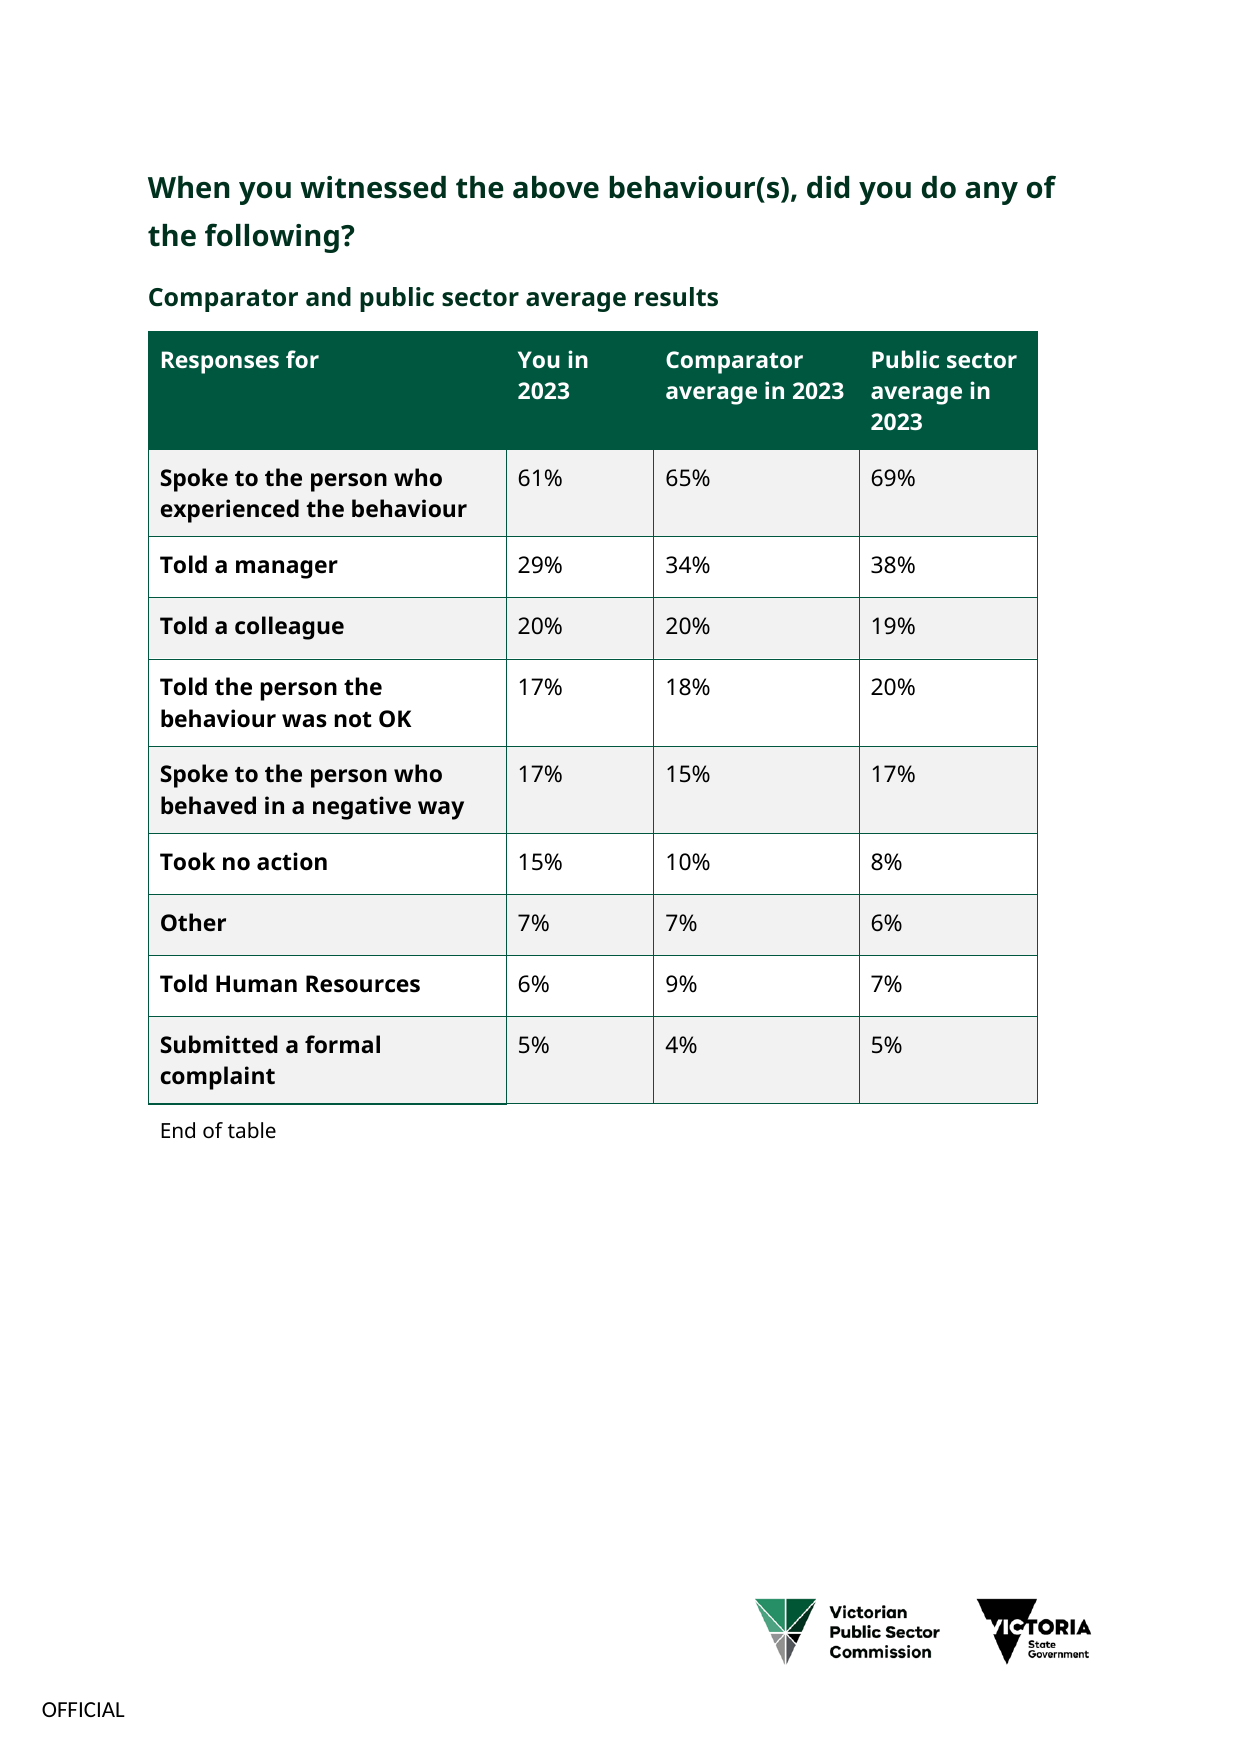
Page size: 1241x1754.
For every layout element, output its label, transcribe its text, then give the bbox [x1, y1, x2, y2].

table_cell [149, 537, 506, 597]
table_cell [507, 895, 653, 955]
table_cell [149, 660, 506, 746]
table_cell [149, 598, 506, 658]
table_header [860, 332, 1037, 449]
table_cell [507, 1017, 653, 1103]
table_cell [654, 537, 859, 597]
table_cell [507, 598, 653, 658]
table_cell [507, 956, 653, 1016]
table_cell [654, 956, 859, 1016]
subtitle When you witnessed the above behaviour(s), did you do any of the following? [148, 167, 1092, 254]
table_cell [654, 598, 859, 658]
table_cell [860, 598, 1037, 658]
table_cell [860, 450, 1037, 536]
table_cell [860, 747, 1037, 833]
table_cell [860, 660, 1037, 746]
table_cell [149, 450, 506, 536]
picture [754, 1598, 1093, 1666]
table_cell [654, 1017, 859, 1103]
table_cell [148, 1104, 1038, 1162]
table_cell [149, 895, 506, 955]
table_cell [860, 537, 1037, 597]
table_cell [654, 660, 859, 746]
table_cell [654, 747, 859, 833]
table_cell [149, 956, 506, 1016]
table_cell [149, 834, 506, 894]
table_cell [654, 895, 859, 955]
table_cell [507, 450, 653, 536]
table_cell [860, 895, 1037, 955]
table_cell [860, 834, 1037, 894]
subtitle Comparator and public sector average results [148, 279, 1092, 313]
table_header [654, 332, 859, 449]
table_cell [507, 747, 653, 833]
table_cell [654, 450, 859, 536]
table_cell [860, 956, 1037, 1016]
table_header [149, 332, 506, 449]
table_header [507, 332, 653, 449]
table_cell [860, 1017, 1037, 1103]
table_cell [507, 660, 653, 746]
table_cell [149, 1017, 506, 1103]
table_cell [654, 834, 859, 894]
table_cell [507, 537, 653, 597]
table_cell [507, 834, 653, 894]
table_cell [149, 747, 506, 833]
